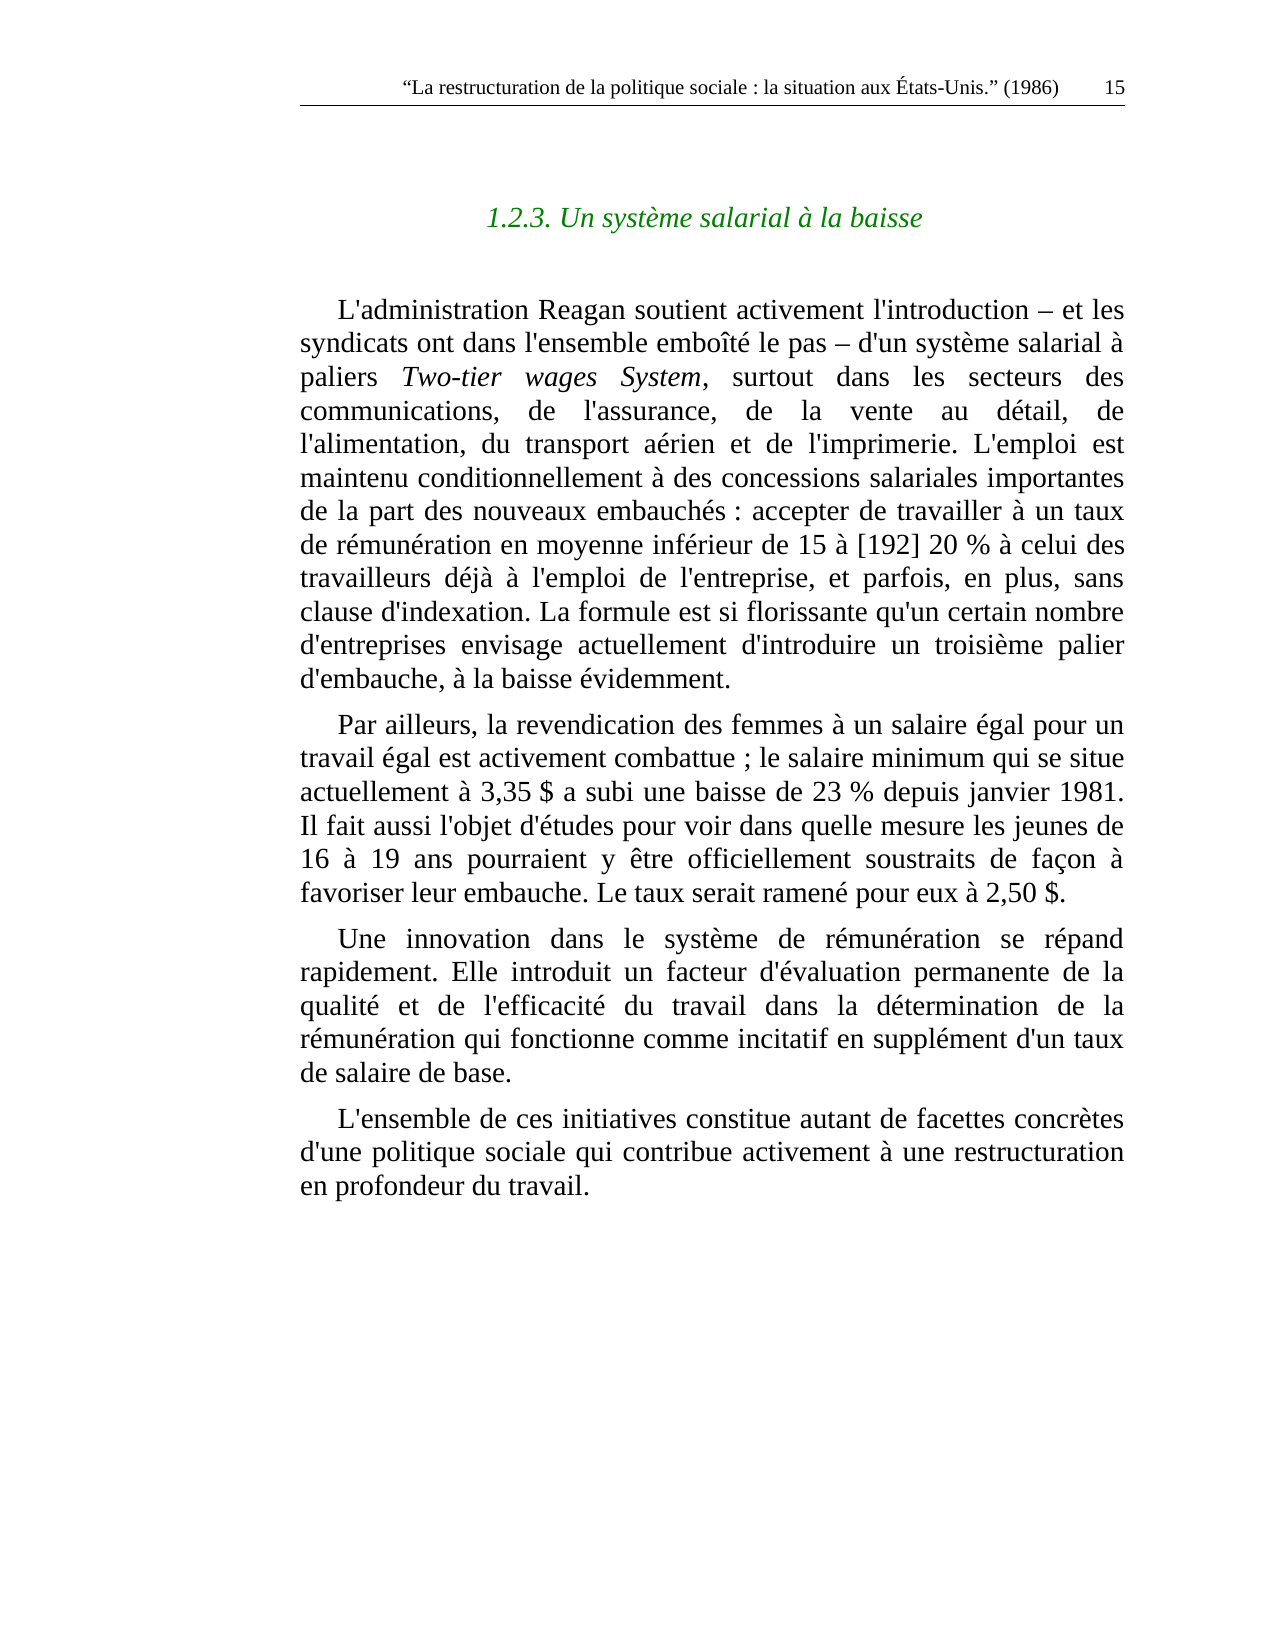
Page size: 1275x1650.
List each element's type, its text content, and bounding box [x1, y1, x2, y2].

text 1.2.3. Un système salarial à la baisse [486, 200, 1125, 233]
text L'administration Reagan soutient activement l'introduction – et les syndicats ont dans l'ensemble emboîté le pas – d'un système salarial à paliers Two-tier wages System, surtout dans les secteurs des communications, de l'assurance, de la vente au détail, de l'alimentation, du transport aérien et de l'imprimerie. L'emploi est maintenu conditionnellement à des concessions salariales importantes de la part des nouveaux embauchés : accepter de travailler à un taux de rémunération en moyenne inférieur de 15 à [192] 20 % à celui des travailleurs déjà à l'emploi de l'entreprise, et parfois, en plus, sans clause d'indexation. La formule est si florissante qu'un certain nombre d'entreprises envisage actuellement d'introduire un troisième palier d'embauche, à la baisse évidemment. [300, 292, 1125, 694]
text Par ailleurs, la revendication des femmes à un salaire égal pour un travail égal est activement combattue ; le salaire minimum qui se situe actuellement à 3,35 $ a subi une baisse de 23 % depuis janvier 1981. Il fait aussi l'objet d'études pour voir dans quelle mesure les jeunes de 16 à 19 ans pourraient y être officiellement soustraits de façon à favoriser leur embauche. Le taux serait ramené pour eux à 2,50 $. [300, 707, 1125, 908]
text Une innovation dans le système de rémunération se répand rapidement. Elle introduit un facteur d'évaluation permanente de la qualité et de l'efficacité du travail dans la détermination de la rémunération qui fonctionne comme incitatif en supplément d'un taux de salaire de base. [300, 921, 1125, 1088]
text L'ensemble de ces initiatives constitue autant de facettes concrètes d'une politique sociale qui contribue activement à une restructuration en profondeur du travail. [300, 1101, 1125, 1202]
